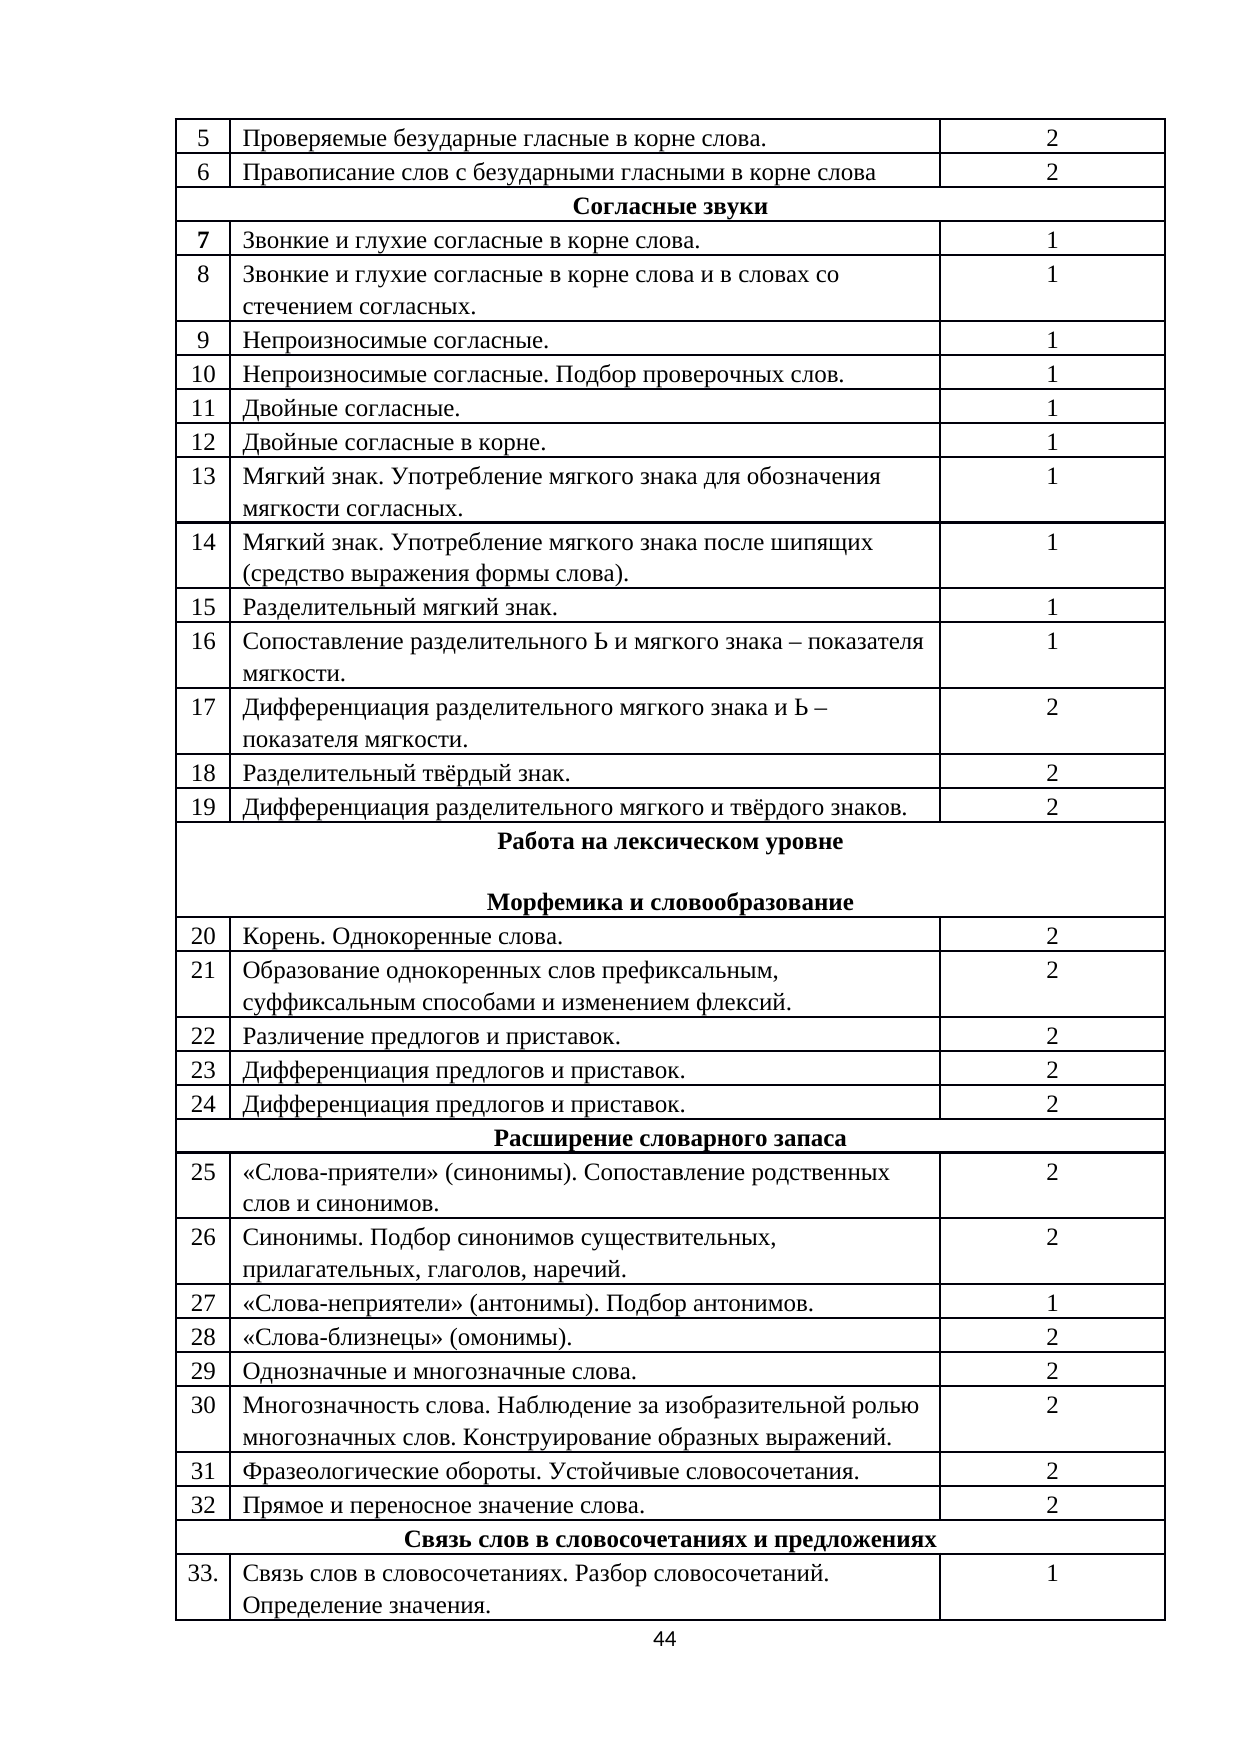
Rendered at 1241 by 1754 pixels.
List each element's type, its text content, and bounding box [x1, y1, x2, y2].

table_cell 1 [941, 390, 1164, 422]
table_cell 2 [941, 154, 1164, 186]
table_cell 8 [177, 256, 229, 320]
table_cell 1 [941, 1285, 1164, 1317]
table_cell 2 [941, 918, 1164, 950]
table_cell 19 [177, 789, 229, 821]
table_cell 1 [941, 1555, 1164, 1618]
table_cell Расширение словарного запаса [177, 1120, 1164, 1151]
table_cell Звонкие и глухие согласные в корне слова и в словах со стечением согласных. [231, 256, 939, 320]
table_cell 1 [941, 256, 1164, 320]
table_cell Сопоставление разделительного Ь и мягкого знака – показателя мягкости. [231, 623, 939, 687]
table_cell 16 [177, 623, 229, 687]
table_cell Связь слов в словосочетаниях. Разбор словосочетаний. Определение значения. [231, 1555, 939, 1618]
table_cell 1 [941, 322, 1164, 354]
table_cell Корень. Однокоренные слова. [231, 918, 939, 950]
table_cell 9 [177, 322, 229, 354]
table_cell Согласные звуки [177, 188, 1164, 220]
table_cell Работа на лексическом уровне Морфемика и словообразование [177, 823, 1164, 916]
table_cell 2 [941, 789, 1164, 821]
table_cell Прямое и переносное значение слова. [231, 1487, 939, 1519]
table_cell 18 [177, 755, 229, 787]
table_cell 1 [941, 222, 1164, 254]
table_cell 28 [177, 1319, 229, 1351]
table_cell 22 [177, 1018, 229, 1049]
table_cell 5 [177, 120, 229, 152]
table_cell 2 [941, 1052, 1164, 1083]
table_cell 2 [941, 1319, 1164, 1351]
table_cell 25 [177, 1154, 229, 1217]
table_cell Многозначность слова. Наблюдение за изобразительной ролью многозначных слов. Конструирование образных выражений. [231, 1387, 939, 1451]
table_cell Дифференциация предлогов и приставок. [231, 1086, 939, 1117]
table_cell Проверяемые безударные гласные в корне слова. [231, 120, 939, 152]
table_cell 29 [177, 1353, 229, 1385]
table_cell 2 [941, 1387, 1164, 1451]
table_cell 1 [941, 356, 1164, 388]
table_cell 10 [177, 356, 229, 388]
table_cell 2 [941, 1154, 1164, 1217]
table_cell 2 [941, 755, 1164, 787]
table_cell Дифференциация разделительного мягкого и твёрдого знаков. [231, 789, 939, 821]
table_cell 11 [177, 390, 229, 422]
table_cell 24 [177, 1086, 229, 1117]
table_cell 33. [177, 1555, 229, 1618]
table_cell 2 [941, 952, 1164, 1016]
table_cell Дифференциация разделительного мягкого знака и Ь – показателя мягкости. [231, 689, 939, 753]
table_cell 15 [177, 589, 229, 621]
table_cell 1 [941, 524, 1164, 587]
table_cell Непроизносимые согласные. Подбор проверочных слов. [231, 356, 939, 388]
table_cell Звонкие и глухие согласные в корне слова. [231, 222, 939, 254]
table_cell «Слова-близнецы» (омонимы). [231, 1319, 939, 1351]
table_cell 14 [177, 524, 229, 587]
table_cell Двойные согласные. [231, 390, 939, 422]
table_cell 1 [941, 623, 1164, 687]
table_cell 2 [941, 1018, 1164, 1049]
table_cell 17 [177, 689, 229, 753]
table_cell Мягкий знак. Употребление мягкого знака после шипящих (средство выражения формы слова). [231, 524, 939, 587]
table_cell Связь слов в словосочетаниях и предложениях [177, 1521, 1164, 1553]
table_cell 13 [177, 458, 229, 521]
table_cell Однозначные и многозначные слова. [231, 1353, 939, 1385]
table_cell Двойные согласные в корне. [231, 424, 939, 456]
table_cell 2 [941, 1353, 1164, 1385]
table_cell 1 [941, 589, 1164, 621]
table_cell 1 [941, 424, 1164, 456]
table_cell Разделительный твёрдый знак. [231, 755, 939, 787]
table_cell «Слова-неприятели» (антонимы). Подбор антонимов. [231, 1285, 939, 1317]
table_cell 7 [177, 222, 229, 254]
table_cell 2 [941, 1453, 1164, 1485]
table_cell 2 [941, 120, 1164, 152]
table_cell Дифференциация предлогов и приставок. [231, 1052, 939, 1083]
table_cell 2 [941, 1086, 1164, 1117]
table_cell 2 [941, 689, 1164, 753]
table_cell 32 [177, 1487, 229, 1519]
table_cell 1 [941, 458, 1164, 521]
table_cell 12 [177, 424, 229, 456]
table_cell Мягкий знак. Употребление мягкого знака для обозначения мягкости согласных. [231, 458, 939, 521]
table_cell 31 [177, 1453, 229, 1485]
table_cell 26 [177, 1219, 229, 1283]
table_cell Непроизносимые согласные. [231, 322, 939, 354]
table_cell 30 [177, 1387, 229, 1451]
table_cell Правописание слов с безударными гласными в корне слова [231, 154, 939, 186]
table_cell Образование однокоренных слов префиксальным, суффиксальным способами и изменением флексий. [231, 952, 939, 1016]
table_cell 20 [177, 918, 229, 950]
table_cell Фразеологические обороты. Устойчивые словосочетания. [231, 1453, 939, 1485]
table_cell 27 [177, 1285, 229, 1317]
table_cell 2 [941, 1487, 1164, 1519]
table_cell 6 [177, 154, 229, 186]
table_cell 2 [941, 1219, 1164, 1283]
table_cell Различение предлогов и приставок. [231, 1018, 939, 1049]
table_cell Синонимы. Подбор синонимов существительных, прилагательных, глаголов, наречий. [231, 1219, 939, 1283]
table_cell Разделительный мягкий знак. [231, 589, 939, 621]
table_cell 21 [177, 952, 229, 1016]
table_cell 23 [177, 1052, 229, 1083]
table_cell «Слова-приятели» (синонимы). Сопоставление родственных слов и синонимов. [231, 1154, 939, 1217]
